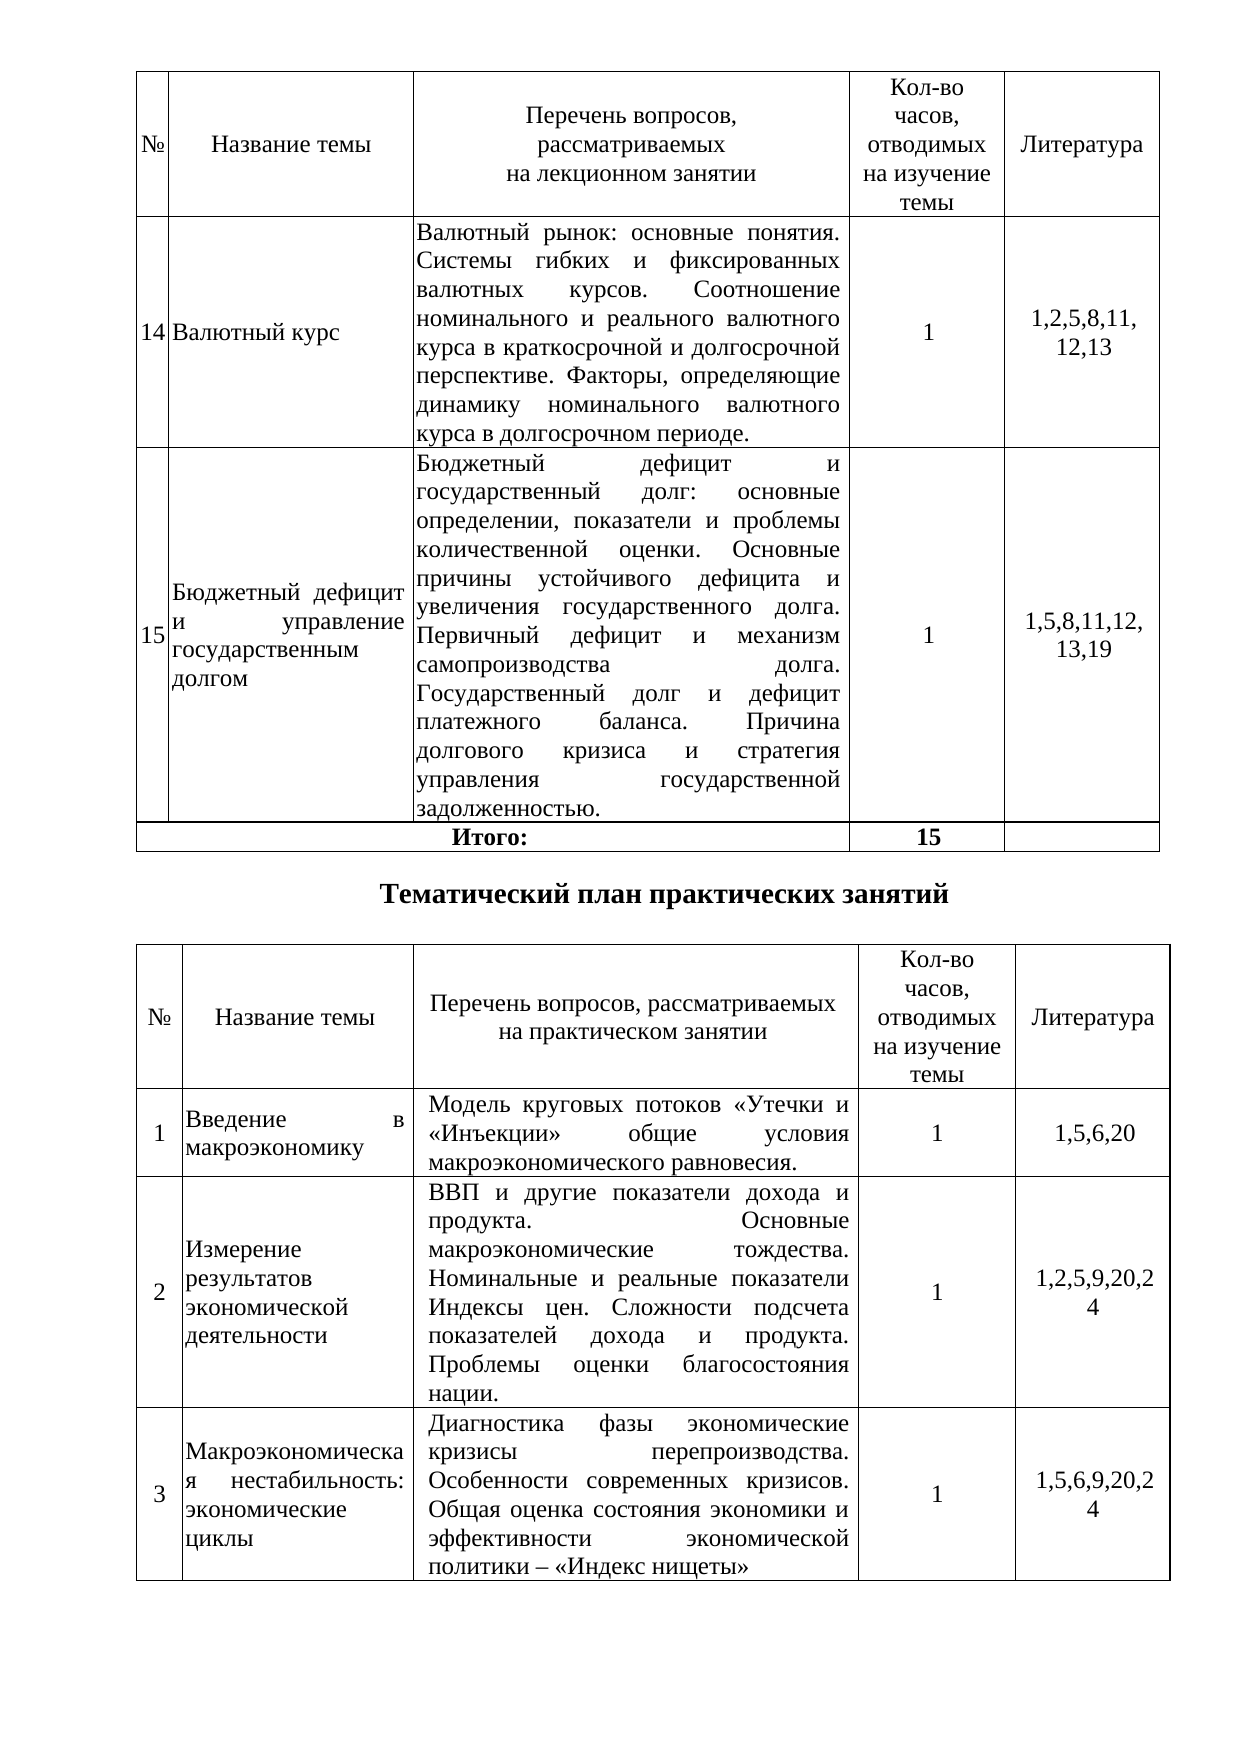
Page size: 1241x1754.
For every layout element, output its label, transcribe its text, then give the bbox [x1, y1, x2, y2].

table_cell 1,5,6,20 [1016, 1089, 1169, 1176]
table_header № [137, 72, 168, 216]
table_cell Введение в макроэкономику [183, 1089, 413, 1176]
table_header Перечень вопросов, рассматриваемых на лекционном занятии [414, 72, 849, 216]
table_cell [1005, 823, 1159, 851]
table_header Перечень вопросов, рассматриваемых на практическом занятии [414, 945, 858, 1088]
table_cell Модель круговых потоков «Утечки и «Инъекции» общие условия макроэкономического равновесия. [414, 1089, 858, 1176]
table_cell 14 [137, 217, 168, 447]
table_cell Итого: [137, 823, 849, 851]
table_cell 15 [850, 823, 1004, 851]
table_cell 1 [850, 217, 1004, 447]
table_cell 3 [137, 1408, 182, 1580]
table_header Кол-во часов, отводимых на изучение темы [859, 945, 1015, 1088]
table_cell 1 [850, 448, 1004, 821]
table_header Название темы [169, 72, 413, 216]
table_cell ВВП и другие показатели дохода и продукта. Основные макроэкономические тождества. Номинальные и реальные показатели Индексы цен. Сложности подсчета показателей дохода и продукта. Проблемы оценки благосостояния нации. [414, 1177, 858, 1407]
table_header Литература [1016, 945, 1169, 1088]
table_header Название темы [183, 945, 413, 1088]
table_cell 1 [859, 1177, 1015, 1407]
table_cell Валютный рынок: основные понятия. Системы гибких и фиксированных валютных курсов. Соотношение номинального и реального валютного курса в краткосрочной и долгосрочной перспективе. Факторы, определяющие динамику номинального валютного курса в долгосрочном периоде. [414, 217, 849, 447]
table_cell 1,5,6,9,20,24 [1016, 1408, 1169, 1580]
table_cell Бюджетный дефицит и государственный долг: основные определении, показатели и проблемы количественной оценки. Основные причины устойчивого дефицита и увеличения государственного долга. Первичный дефицит и механизм самопроизводства долга. Государственный долг и дефицит платежного баланса. Причина долгового кризиса и стратегия управления государственной задолженностью. [414, 448, 849, 821]
table_cell Диагностика фазы экономические кризисы перепроизводства. Особенности современных кризисов. Общая оценка состояния экономики и эффективности экономической политики – «Индекс нищеты» [414, 1408, 858, 1580]
table_cell Бюджетный дефицит и управление государственным долгом [169, 448, 413, 821]
table_cell 1,2,5,8,11, 12,13 [1005, 217, 1159, 447]
table_cell 2 [137, 1177, 182, 1407]
text Тематический план практических занятий [148, 876, 1181, 910]
table_cell 1,2,5,9,20,24 [1016, 1177, 1169, 1407]
table_header Литература [1005, 72, 1159, 216]
table_cell 1,5,8,11,12, 13,19 [1005, 448, 1159, 821]
table_cell 1 [859, 1408, 1015, 1580]
table_cell 1 [859, 1089, 1015, 1176]
table_header № [137, 945, 182, 1088]
table_cell 1 [137, 1089, 182, 1176]
table_cell Макроэкономическая нестабильность: экономические циклы [183, 1408, 413, 1580]
table_cell Измерение результатов экономической деятельности [183, 1177, 413, 1407]
table_cell 15 [137, 448, 168, 821]
table_header Кол-во часов, отводимых на изучение темы [850, 72, 1004, 216]
table_cell Валютный курс [169, 217, 413, 447]
